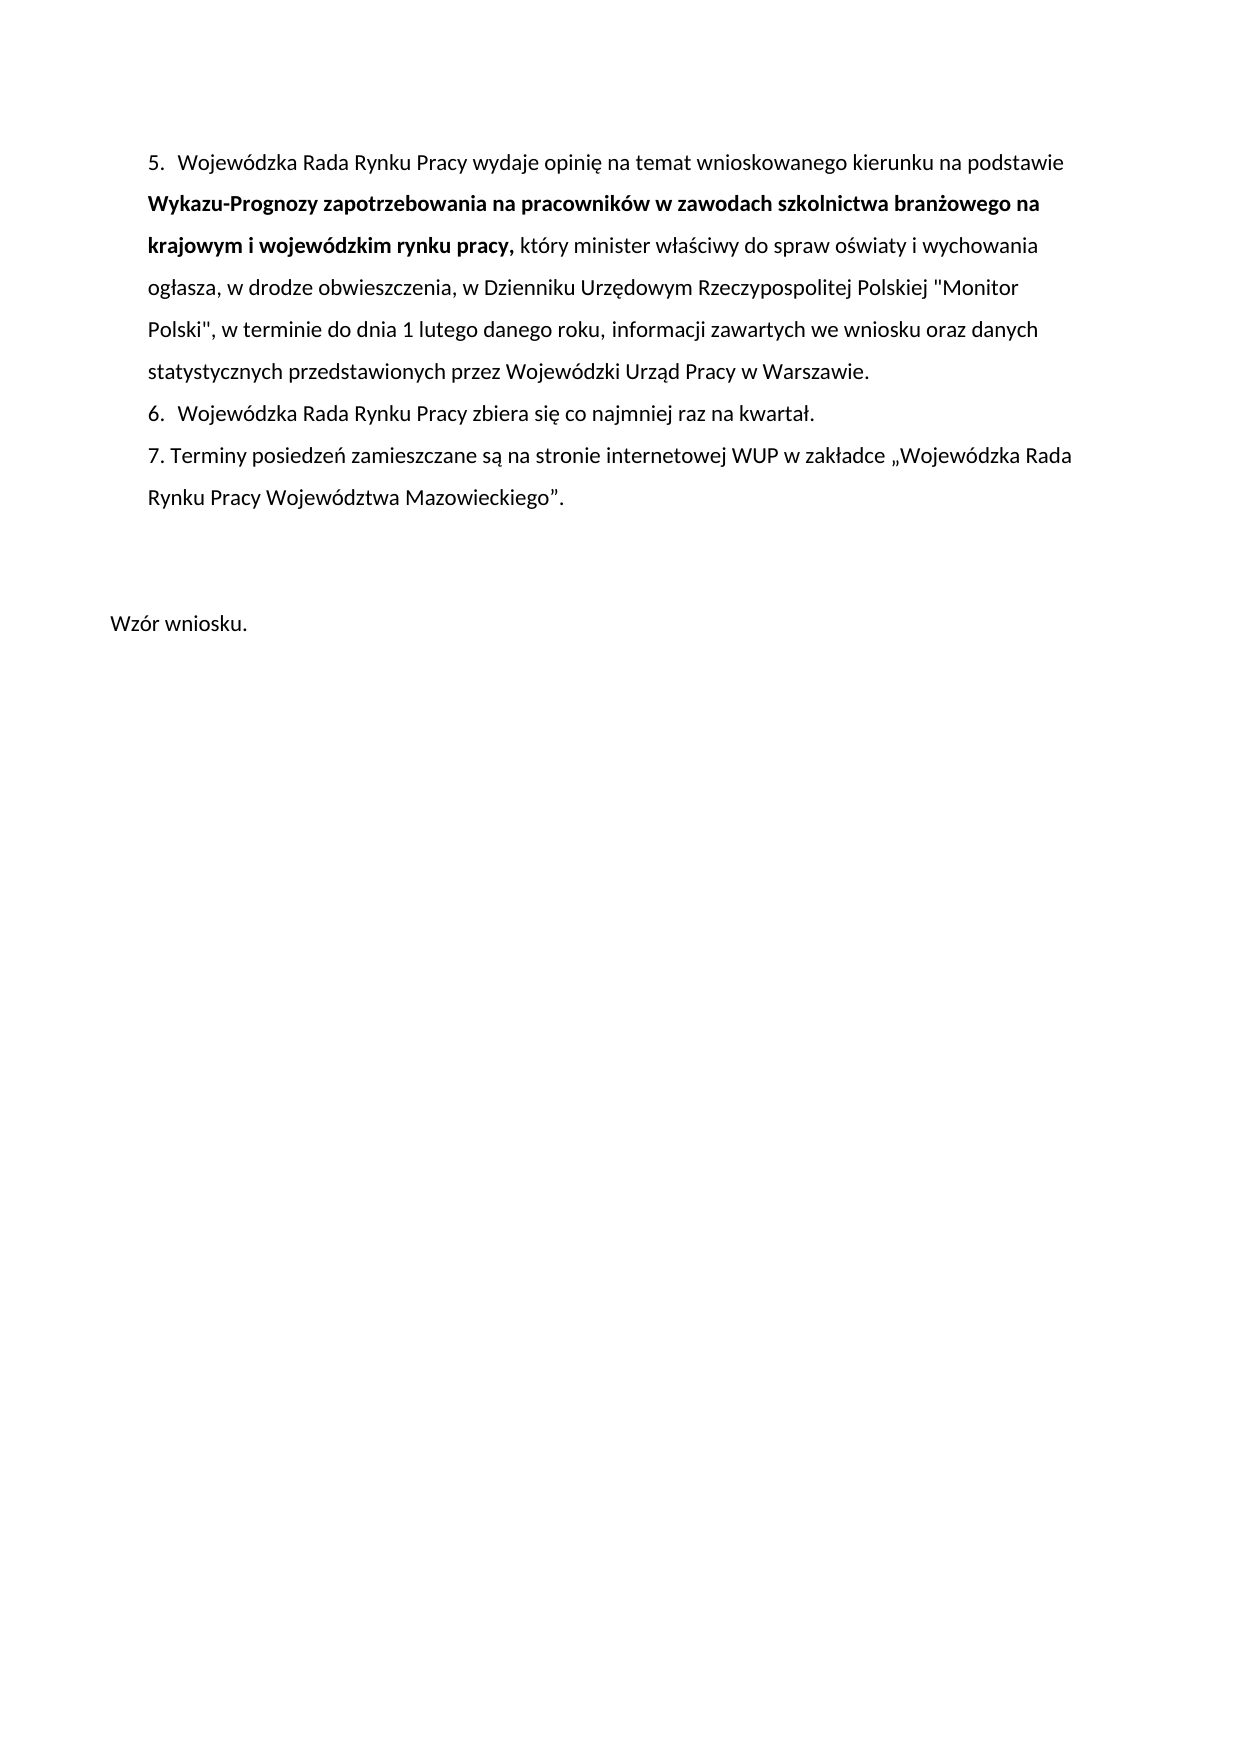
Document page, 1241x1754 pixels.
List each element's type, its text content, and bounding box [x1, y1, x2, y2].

list Wojewódzka Rada Rynku Pracy zbiera się co najmniej raz na kwartał. [148, 399, 1093, 427]
text Wzór wniosku. [110, 609, 1093, 637]
list Wojewódzka Rada Rynku Pracy wydaje opinię na temat wnioskowanego kierunku na podstawie Wykazu-Prognozy zapotrzebowania na pracowników w zawodach szkolnictwa branżowego na krajowym i wojewódzkim rynku pracy, który minister właściwy do spraw oświaty i wychowania ogłasza, w drodze obwieszczenia, w Dzienniku Urzędowym Rzeczypospolitej Polskiej "Monitor Polski", w terminie do dnia 1 lutego danego roku, informacji zawartych we wniosku oraz danych statystycznych przedstawionych przez Wojewódzki Urząd Pracy w Warszawie. [148, 148, 1093, 386]
text 7. Terminy posiedzeń zamieszczane są na stronie internetowej WUP w zakładce „Wojewódzka Rada Rynku Pracy Województwa Mazowieckiego”. [148, 441, 1093, 553]
